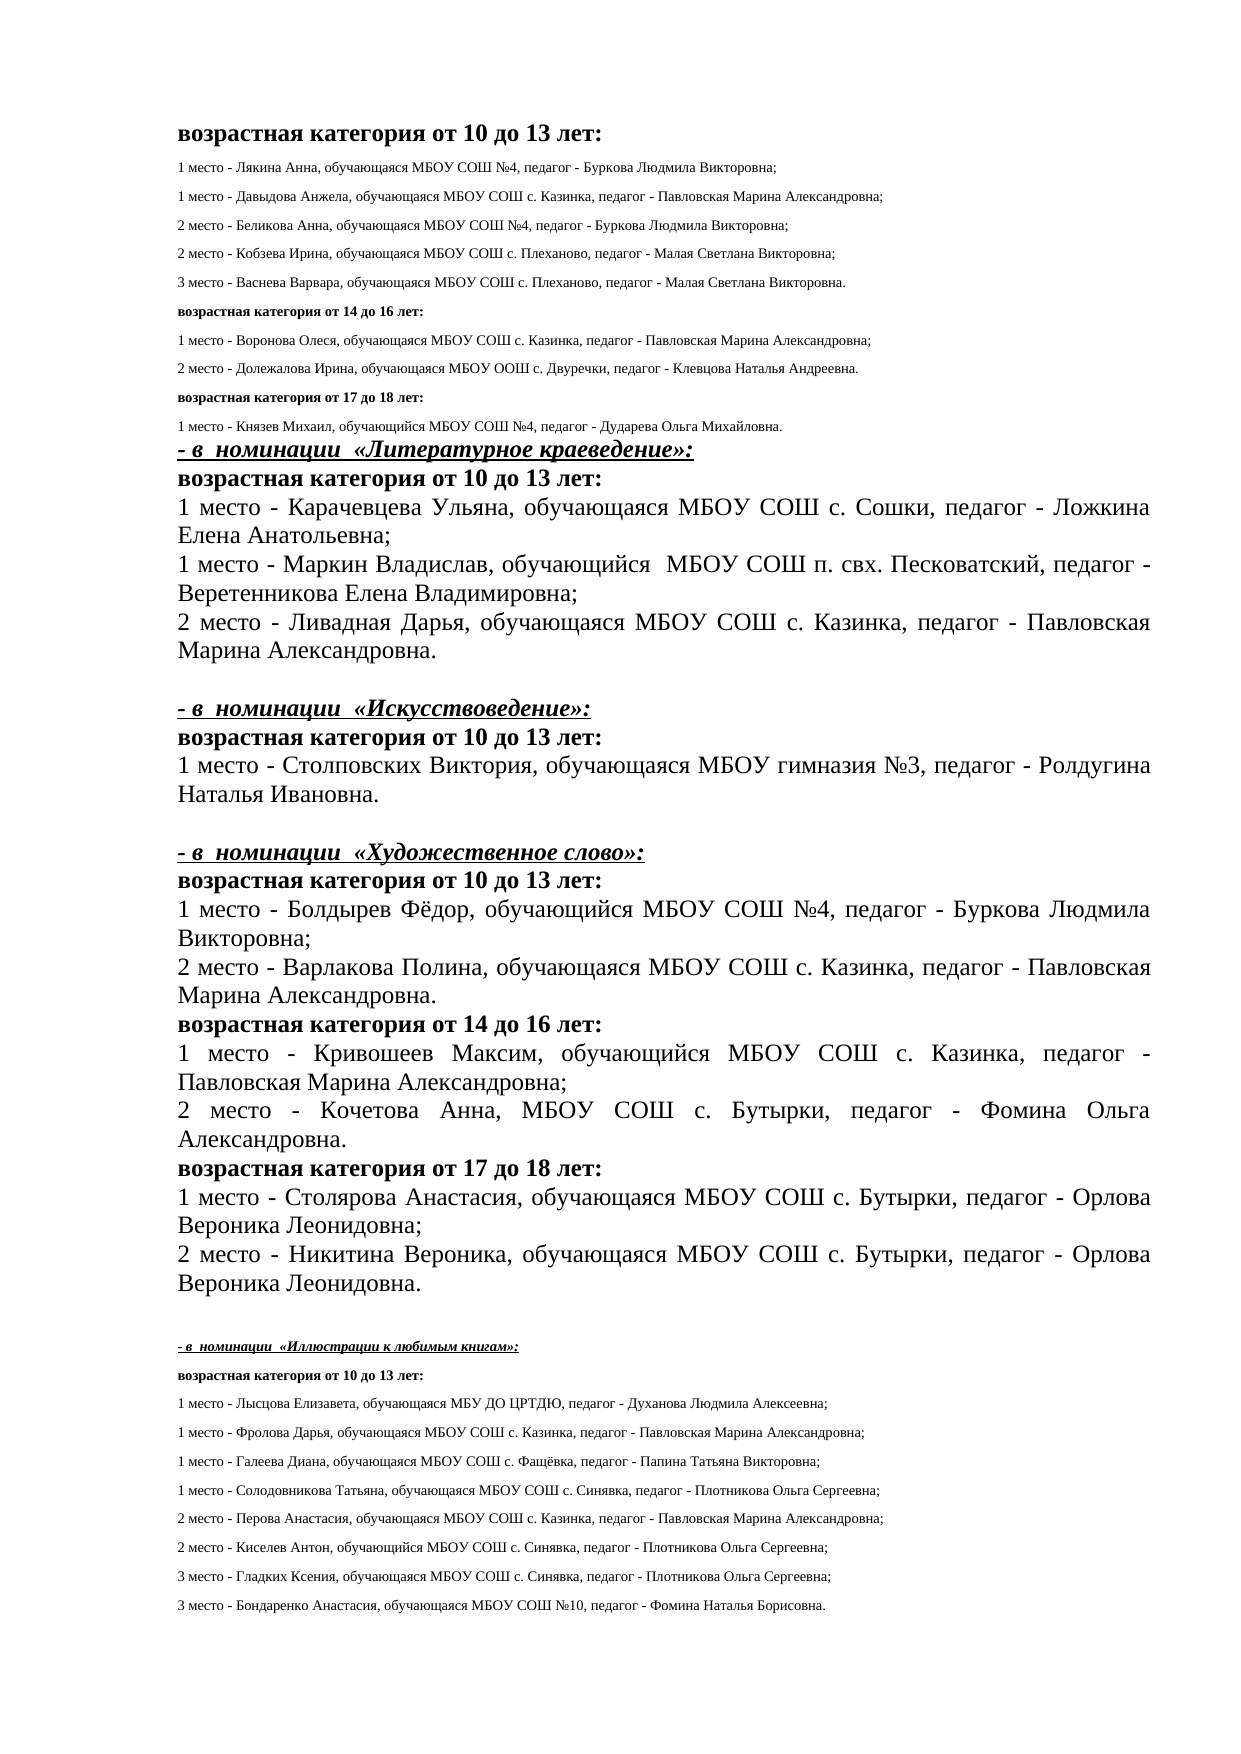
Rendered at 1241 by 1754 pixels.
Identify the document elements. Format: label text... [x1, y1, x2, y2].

text возрастная категория от 14 до 16 лет: [177, 1009, 1152, 1038]
text 2 место - Ливадная Дарья, обучающаяся МБОУ СОШ с. Казинка, педагог - Павловская Марина Александровна. [177, 607, 1152, 664]
text возрастная категория от 10 до 13 лет: [177, 866, 1152, 894]
text - в номинации «Литературное краеведение»: [177, 434, 1152, 463]
text 2 место - Кочетова Анна, МБОУ СОШ с. Бутырки, педагог - Фомина Ольга Александровна. [177, 1096, 1152, 1153]
text 1 место - Столповских Виктория, обучающаяся МБОУ гимназия №3, педагог - Ролдугина Наталья Ивановна. [177, 751, 1152, 808]
text 2 место - Киселев Антон, обучающийся МБОУ СОШ с. Синявка, педагог - Плотникова Ольга Сергеевна; [177, 1527, 1152, 1556]
text 3 место - Бондаренко Анастасия, обучающаяся МБОУ СОШ №10, педагог - Фомина Наталья Борисовна. [177, 1584, 1152, 1613]
text 2 место - Кобзева Ирина, обучающаяся МБОУ СОШ с. Плеханово, педагог - Малая Светлана Викторовна; [177, 233, 1152, 262]
text 1 место - Карачевцева Ульяна, обучающаяся МБОУ СОШ с. Сошки, педагог - Ложкина Елена Анатольевна; [177, 492, 1152, 549]
text 1 место - Воронова Олеся, обучающаяся МБОУ СОШ с. Казинка, педагог - Павловская Марина Александровна; [177, 319, 1152, 348]
text 2 место - Долежалова Ирина, обучающаяся МБОУ ООШ с. Двуречки, педагог - Клевцова Наталья Андреевна. [177, 348, 1152, 377]
text - в номинации «Иллюстрации к любимым книгам»: [177, 1326, 1152, 1354]
text возрастная категория от 10 до 13 лет: [177, 463, 1152, 492]
text возрастная категория от 17 до 18 лет: [177, 1153, 1152, 1182]
text 1 место - Маркин Владислав, обучающийся МБОУ СОШ п. свх. Песковатский, педагог - Веретенникова Елена Владимировна; [177, 549, 1152, 607]
text 1 место - Князев Михаил, обучающийся МБОУ СОШ №4, педагог - Дударева Ольга Михайловна. [177, 406, 1152, 434]
text возрастная категория от 10 до 13 лет: [177, 722, 1152, 751]
text 3 место - Васнева Варвара, обучающаяся МБОУ СОШ с. Плеханово, педагог - Малая Светлана Викторовна. [177, 262, 1152, 291]
text - в номинации «Художественное слово»: [177, 837, 1152, 866]
text 3 место - Гладких Ксения, обучающаяся МБОУ СОШ с. Синявка, педагог - Плотникова Ольга Сергеевна; [177, 1556, 1152, 1584]
text 1 место - Солодовникова Татьяна, обучающаяся МБОУ СОШ с. Синявка, педагог - Плотникова Ольга Сергеевна; [177, 1469, 1152, 1498]
text 1 место - Давыдова Анжела, обучающаяся МБОУ СОШ с. Казинка, педагог - Павловская Марина Александровна; [177, 176, 1152, 204]
text 2 место - Беликова Анна, обучающаяся МБОУ СОШ №4, педагог - Буркова Людмила Викторовна; [177, 204, 1152, 233]
text 2 место - Никитина Вероника, обучающаяся МБОУ СОШ с. Бутырки, педагог - Орлова Вероника Леонидовна. [177, 1239, 1152, 1297]
text 1 место - Галеева Диана, обучающаяся МБОУ СОШ с. Фащёвка, педагог - Папина Татьяна Викторовна; [177, 1441, 1152, 1469]
text 1 место - Фролова Дарья, обучающаяся МБОУ СОШ с. Казинка, педагог - Павловская Марина Александровна; [177, 1412, 1152, 1441]
text 1 место - Болдырев Фёдор, обучающийся МБОУ СОШ №4, педагог - Буркова Людмила Викторовна; [177, 894, 1152, 952]
text возрастная категория от 10 до 13 лет: [177, 118, 1152, 147]
text - в номинации «Искусствоведение»: [177, 693, 1152, 722]
text 1 место - Кривошеев Максим, обучающийся МБОУ СОШ с. Казинка, педагог - Павловская Марина Александровна; [177, 1038, 1152, 1096]
text 2 место - Перова Анастасия, обучающаяся МБОУ СОШ с. Казинка, педагог - Павловская Марина Александровна; [177, 1498, 1152, 1527]
text 1 место - Столярова Анастасия, обучающаяся МБОУ СОШ с. Бутырки, педагог - Орлова Вероника Леонидовна; [177, 1182, 1152, 1239]
text 1 место - Лякина Анна, обучающаяся МБОУ СОШ №4, педагог - Буркова Людмила Викторовна; [177, 147, 1152, 176]
text возрастная категория от 14 до 16 лет: [177, 291, 1152, 319]
text возрастная категория от 17 до 18 лет: [177, 377, 1152, 406]
text 1 место - Лысцова Елизавета, обучающаяся МБУ ДО ЦРТДЮ, педагог - Духанова Людмила Алексеевна; [177, 1383, 1152, 1412]
text возрастная категория от 10 до 13 лет: [177, 1354, 1152, 1383]
text 2 место - Варлакова Полина, обучающаяся МБОУ СОШ с. Казинка, педагог - Павловская Марина Александровна. [177, 952, 1152, 1009]
